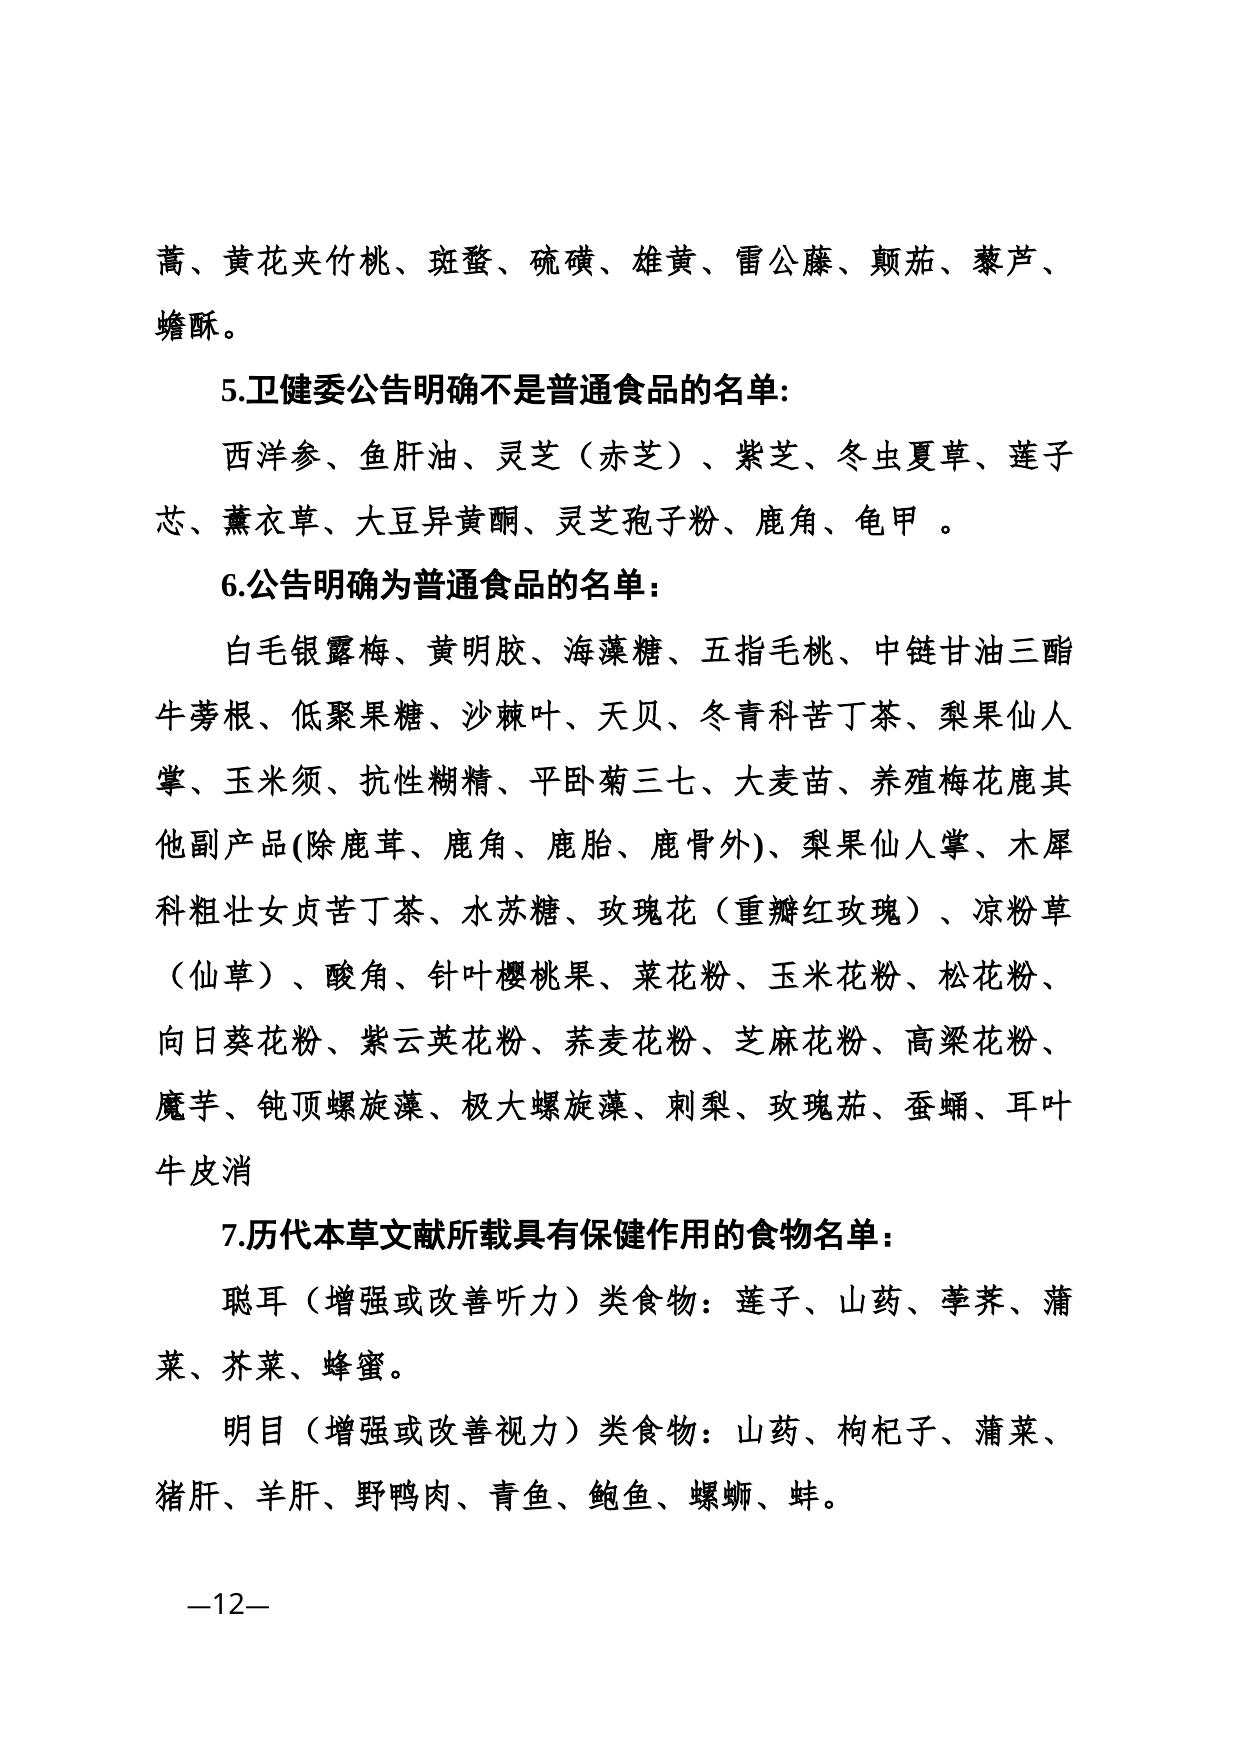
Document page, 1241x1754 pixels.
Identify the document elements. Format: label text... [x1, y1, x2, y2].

text 聪耳（增强或改善听力）类食物：莲子、山药、荸荠、蒲菜、芥菜、蜂蜜。 [153, 1265, 1075, 1395]
text 5.卫健委公告明确不是普通食品的名单: [153, 355, 1075, 420]
text 明目（增强或改善视力）类食物：山药、枸杞子、蒲菜、猪肝、羊肝、野鸭肉、青鱼、鲍鱼、螺蛳、蚌。 [153, 1395, 1075, 1525]
text 7.历代本草文献所载具有保健作用的食物名单： [153, 1200, 1075, 1265]
text 西洋参、鱼肝油、灵芝（赤芝）、紫芝、冬虫夏草、莲子芯、薰衣草、大豆异黄酮、灵芝孢子粉、鹿角、龟甲 。 [153, 420, 1075, 550]
text 6.公告明确为普通食品的名单： [153, 550, 1075, 615]
text 白毛银露梅、黄明胶、海藻糖、五指毛桃、中链甘油三酯、牛蒡根、低聚果糖、沙棘叶、天贝、冬青科苦丁茶、梨果仙人掌、玉米须、抗性糊精、平卧菊三七、大麦苗、养殖梅花鹿其他副产品(除鹿茸、鹿角、鹿胎、鹿骨外)、梨果仙人掌、木犀科粗壮女贞苦丁茶、水苏糖、玫瑰花（重瓣红玫瑰）、凉粉草（仙草）、酸角、针叶樱桃果、菜花粉、玉米花粉、松花粉、向日葵花粉、紫云英花粉、荞麦花粉、芝麻花粉、高梁花粉、魔芋、钝顶螺旋藻、极大螺旋藻、刺梨、玫瑰茄、蚕蛹、耳叶牛皮消 [153, 615, 1075, 1200]
